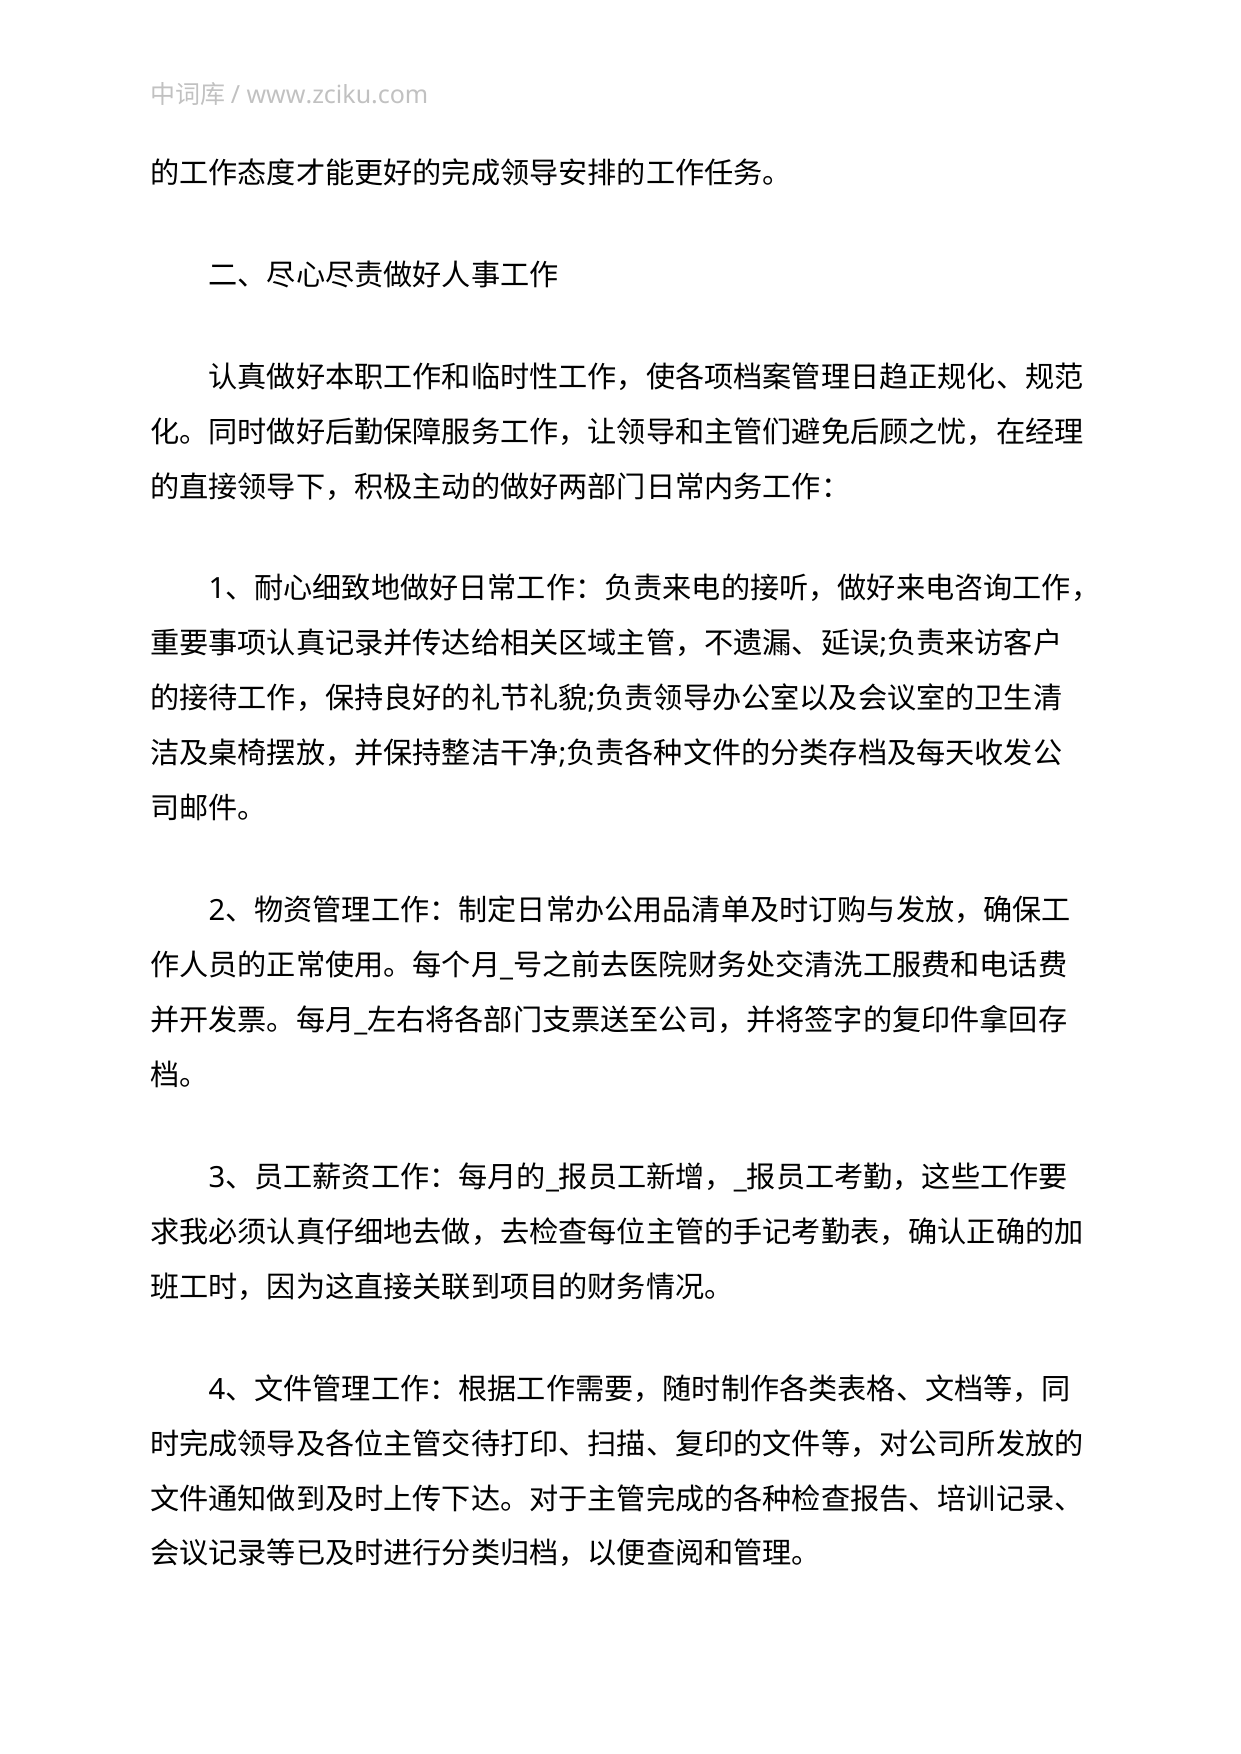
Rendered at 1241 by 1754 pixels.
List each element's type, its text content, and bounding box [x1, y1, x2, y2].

text 二、尽心尽责做好人事工作 [150, 252, 1090, 294]
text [150, 150, 1090, 192]
text 4、文件管理工作：根据工作需要，随时制作各类表格、文档等，同时完成领导及各位主管交待打印、扫描、复印的文件等，对公司所发放的文件通知做到及时上传下达。对于主管完成的各种检查报告、培训记录、会议记录等已及时进行分类归档，以便查阅和管理。 [150, 1365, 1090, 1572]
text 认真做好本职工作和临时性工作，使各项档案管理日趋正规化、规范化。同时做好后勤保障服务工作，让领导和主管们避免后顾之忧，在经理的直接领导下，积极主动的做好两部门日常内务工作： [150, 353, 1090, 506]
text 3、员工薪资工作：每月的_报员工新增，_报员工考勤，这些工作要求我必须认真仔细地去做，去检查每位主管的手记考勤表，确认正确的加班工时，因为这直接关联到项目的财务情况。 [150, 1154, 1090, 1306]
text 2、物资管理工作：制定日常办公用品清单及时订购与发放，确保工作人员的正常使用。每个月_号之前去医院财务处交清洗工服费和电话费并开发票。每月_左右将各部门支票送至公司，并将签字的复印件拿回存档。 [150, 887, 1090, 1094]
text 1、耐心细致地做好日常工作：负责来电的接听，做好来电咨询工作，重要事项认真记录并传达给相关区域主管，不遗漏、延误;负责来访客户的接待工作，保持良好的礼节礼貌;负责领导办公室以及会议室的卫生清洁及桌椅摆放，并保持整洁干净;负责各种文件的分类存档及每天收发公司邮件。 [150, 565, 1090, 827]
